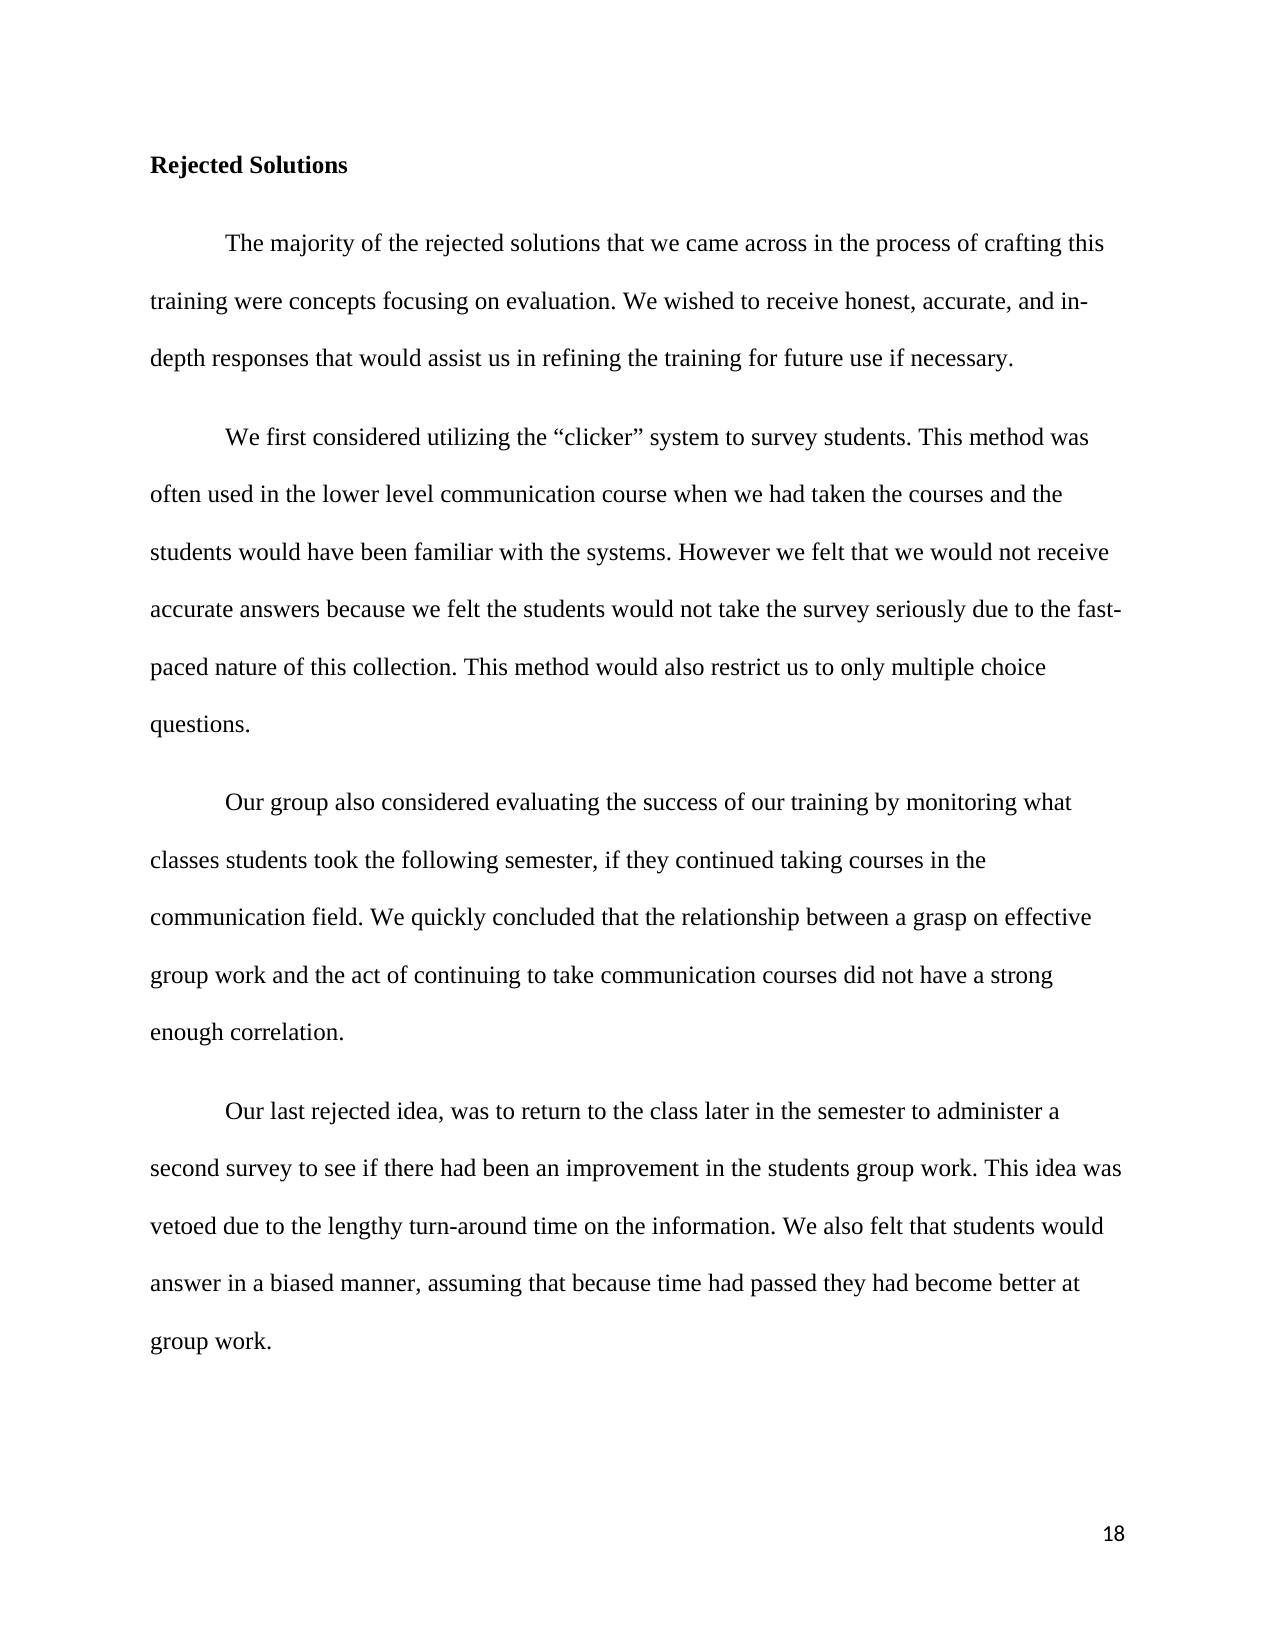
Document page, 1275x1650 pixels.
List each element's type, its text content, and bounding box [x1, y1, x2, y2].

text Our group also considered evaluating the success of our training by monitoring what classes students took the following semester, if they continued taking courses in the communication field. We quickly concluded that the relationship between a grasp on effective group work and the act of continuing to take communication courses did not have a strong enough correlation. [150, 787, 1125, 1046]
text We first considered utilizing the “clicker” system to survey students. This method was often used in the lower level communication course when we had taken the courses and the students would have been familiar with the systems. However we felt that we would not receive accurate answers because we felt the students would not take the survey seriously due to the fast-paced nature of this collection. This method would also restrict us to only multiple choice questions. [150, 422, 1125, 738]
text Our last rejected idea, was to return to the class later in the semester to administer a second survey to see if there had been an improvement in the students group work. This idea was vetoed due to the lengthy turn-around time on the information. We also felt that students would answer in a biased manner, assuming that because time had passed they had become better at group work. [150, 1096, 1125, 1354]
text The majority of the rejected solutions that we came across in the process of crafting this training were concepts focusing on evaluation. We wished to receive honest, accurate, and in-depth responses that would assist us in refining the training for future use if necessary. [150, 228, 1125, 372]
text Rejected Solutions [150, 150, 1125, 179]
